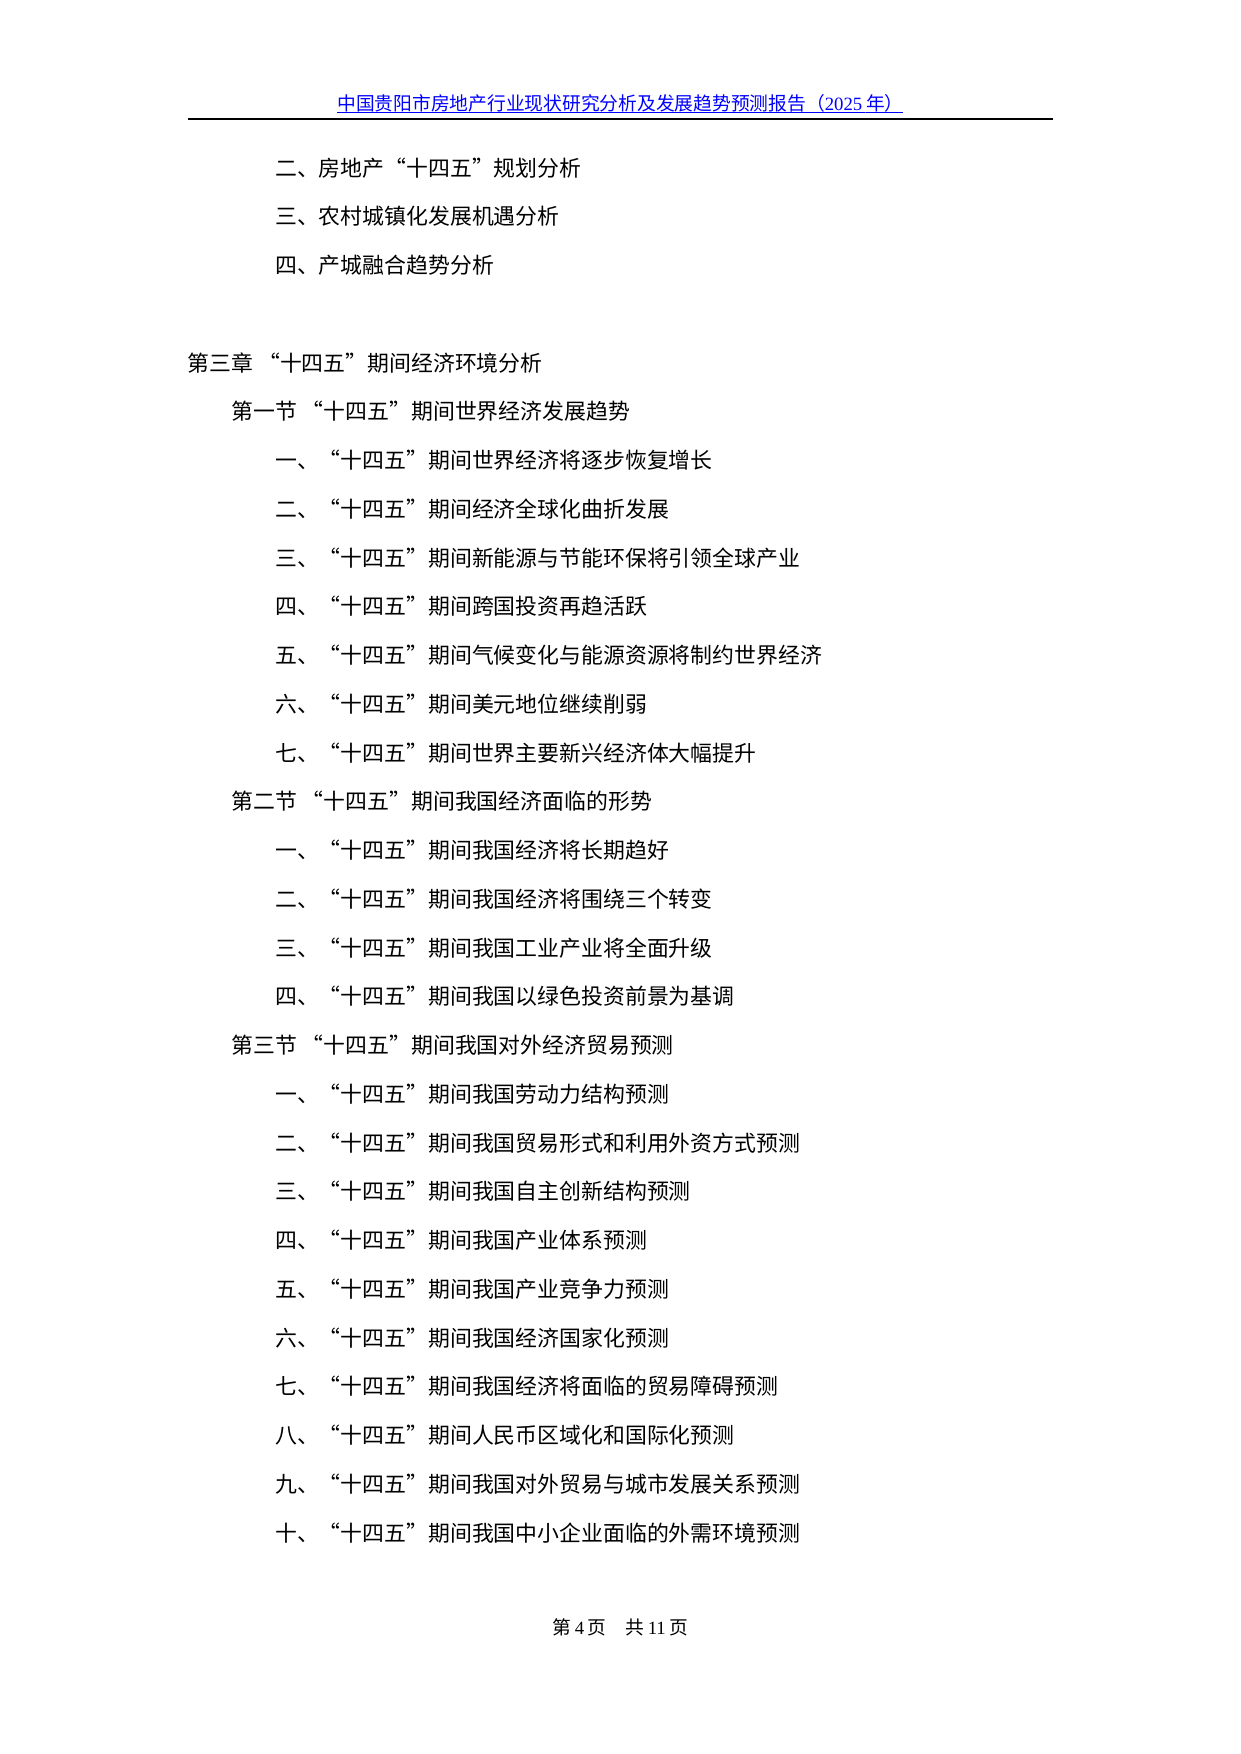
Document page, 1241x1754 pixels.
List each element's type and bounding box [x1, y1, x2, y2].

text [187, 150, 1053, 1548]
